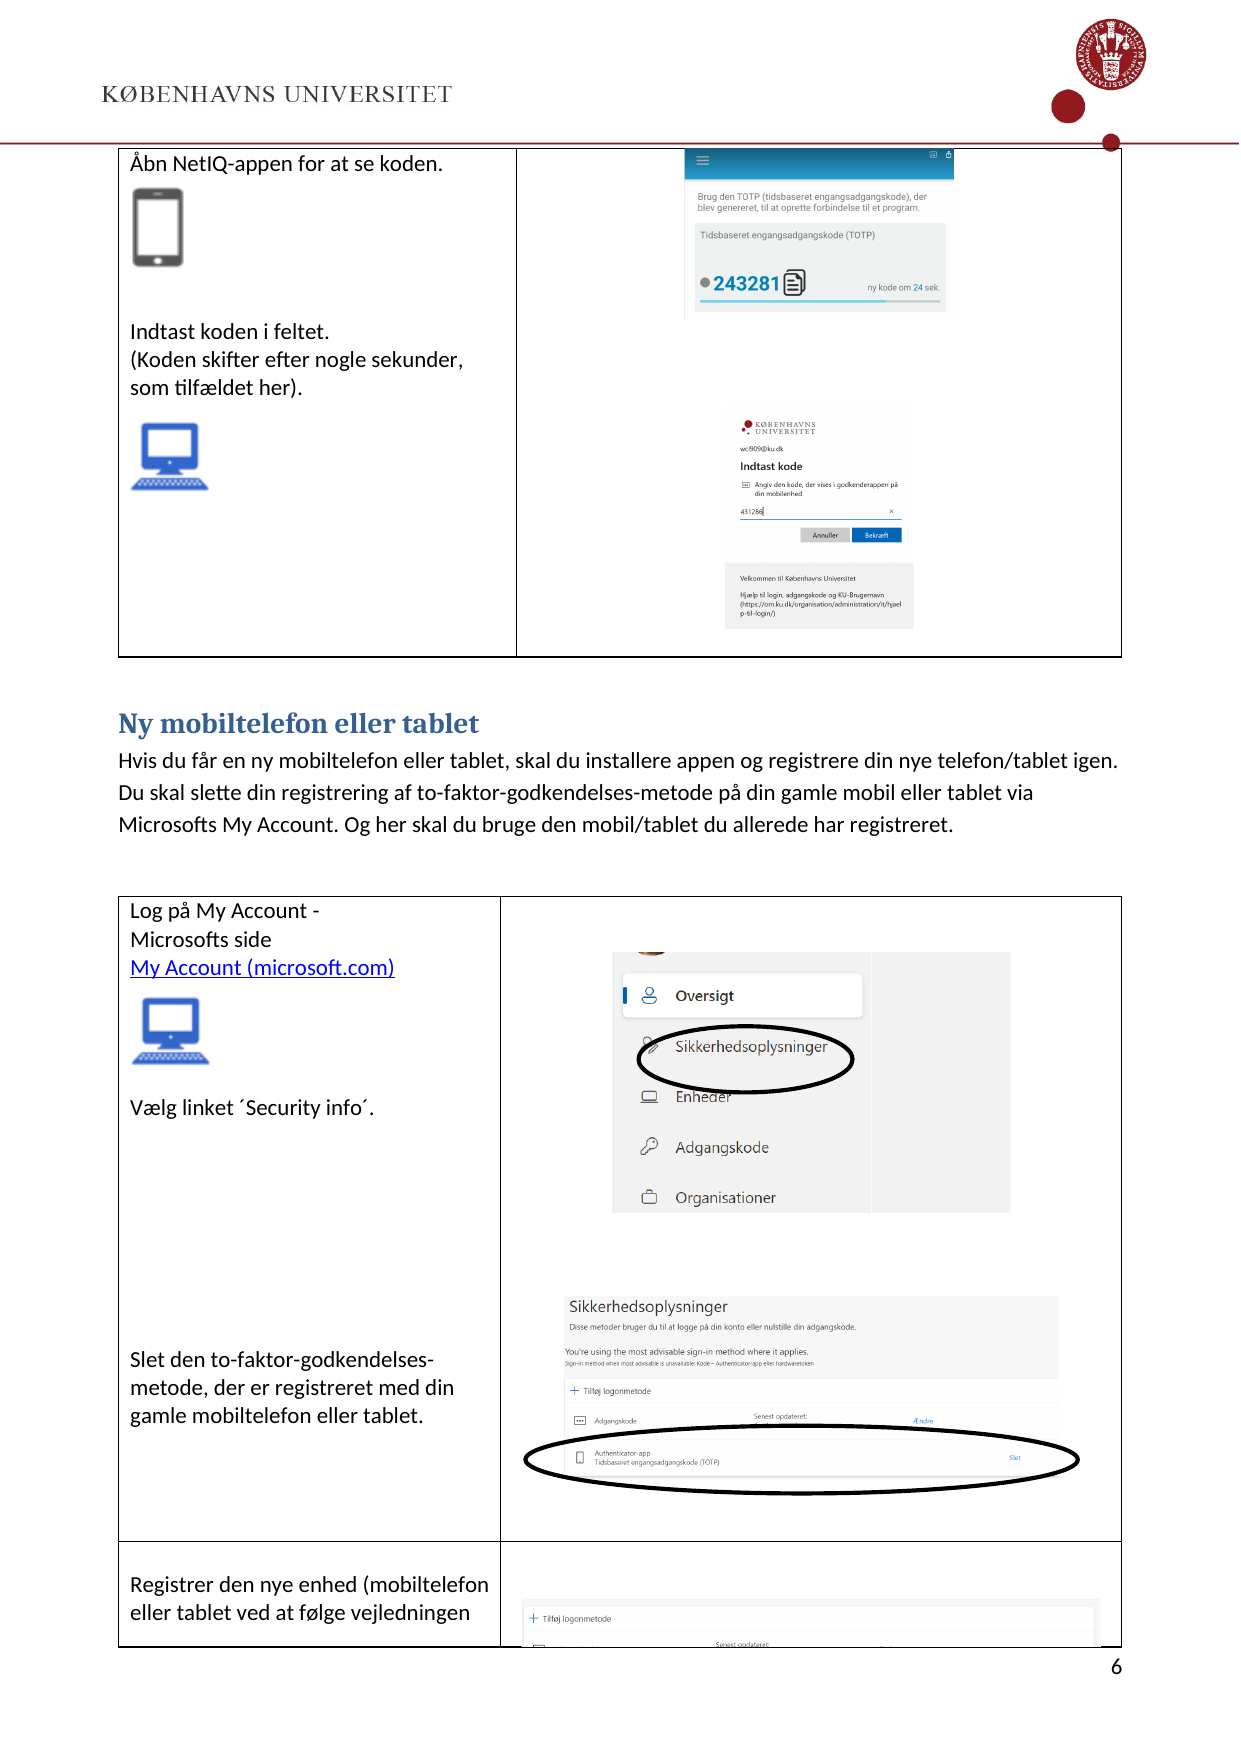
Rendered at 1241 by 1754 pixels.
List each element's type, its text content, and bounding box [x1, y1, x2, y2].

picture [1044, 1475, 1059, 1479]
picture [128, 418, 216, 494]
table_cell [501, 1542, 1121, 1646]
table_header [119, 149, 516, 656]
subtitle Ny mobiltelefon eller tablet [118, 707, 1122, 741]
table_header [517, 149, 1121, 656]
text Hvis du får en ny mobiltelefon eller tablet, skal du installere appen og registrere din nye telefon/tablet igen. Du skal slette din registrering af to-faktor-godkendelses-metode på din gamle mobil eller tablet via Microsofts My Account. Og her skal du bruge den mobil/tablet du allerede har registreret. [118, 746, 1122, 871]
table_header [501, 897, 1121, 1541]
picture [128, 186, 188, 270]
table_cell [119, 1542, 500, 1646]
picture [612, 952, 1011, 1213]
picture [0, 0, 1239, 320]
picture [129, 992, 217, 1069]
picture [724, 403, 914, 629]
picture [563, 1296, 1059, 1444]
picture [563, 1428, 1059, 1479]
picture [521, 1598, 1101, 1647]
table_header Log på My Account - Microsofts side My Account (microsoft.com) Vælg linket ´Security info´. Slet den to-faktor-godkendelses-metode, der er registreret med din gamle mobiltelefon eller tablet. [119, 897, 500, 1541]
